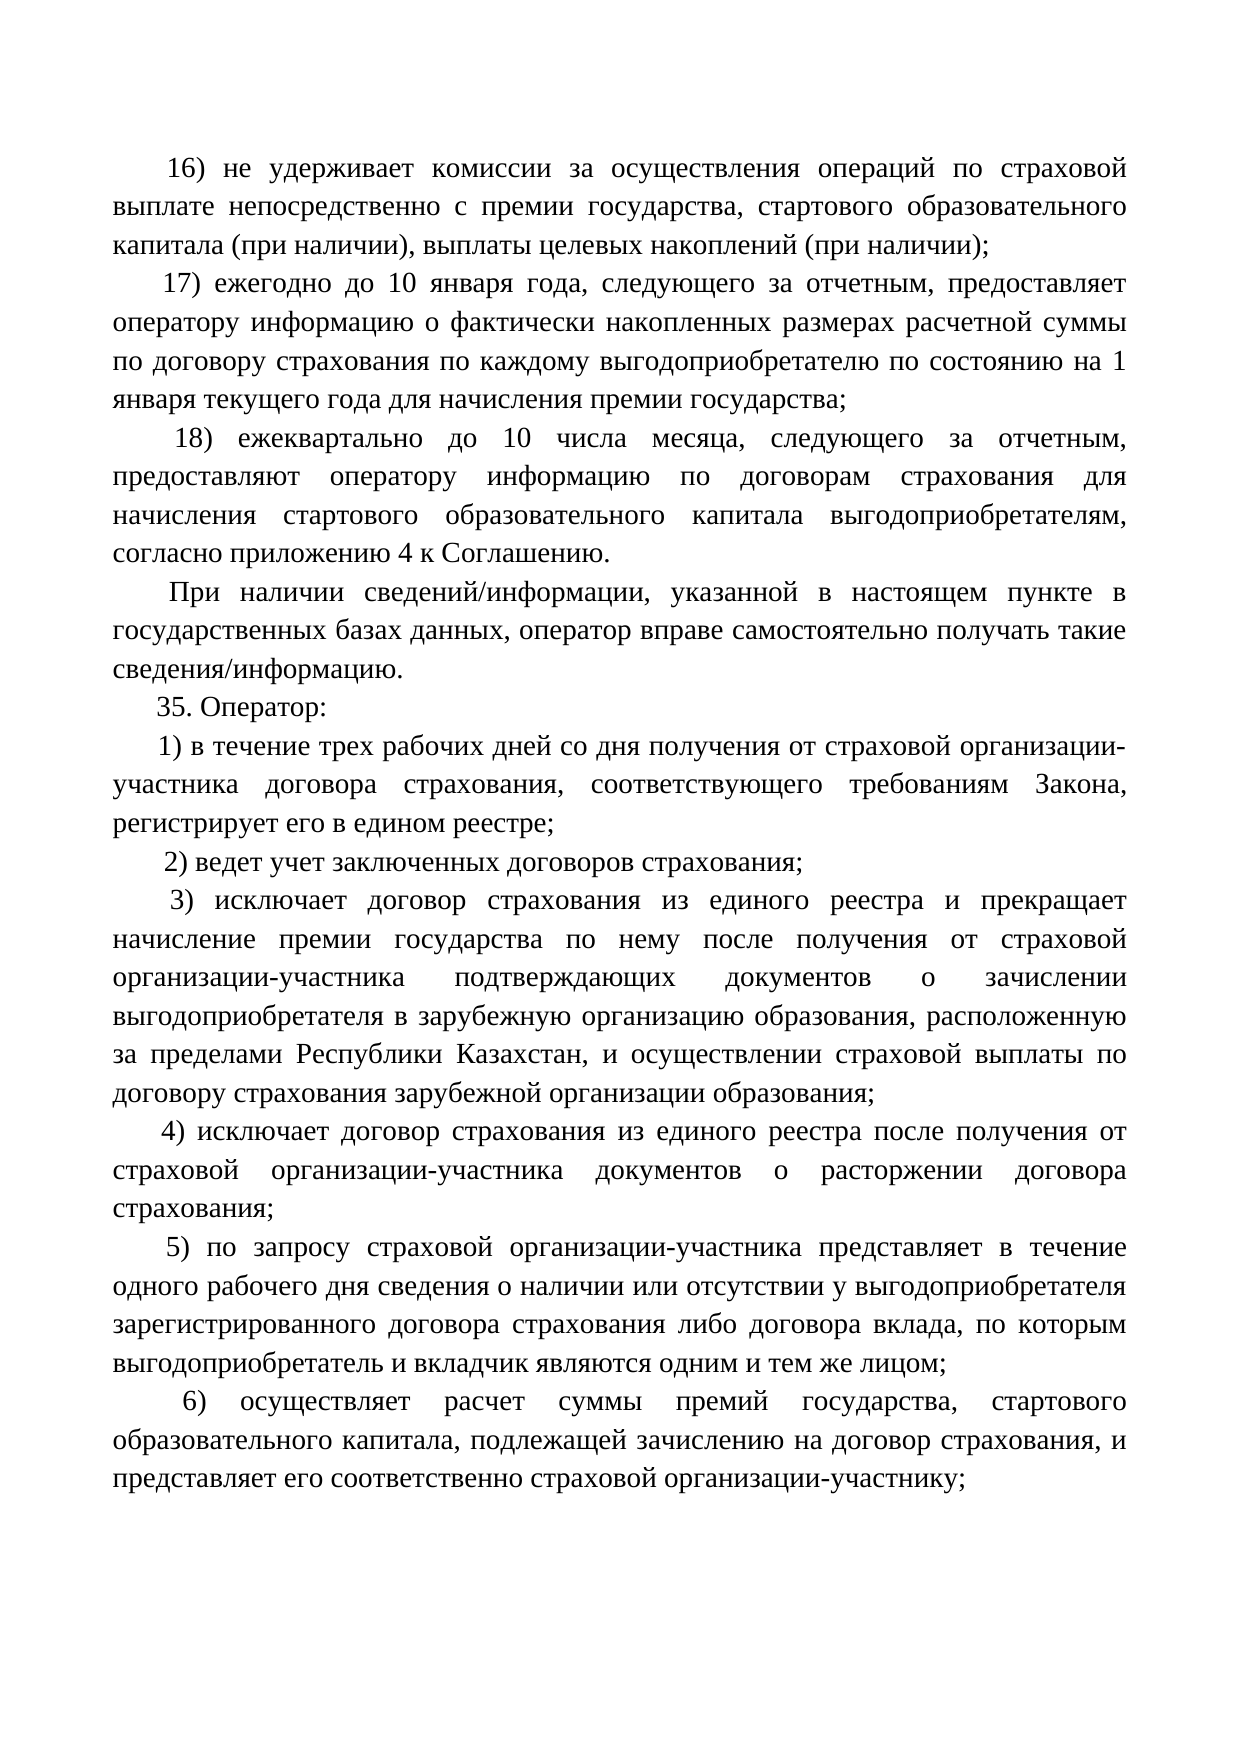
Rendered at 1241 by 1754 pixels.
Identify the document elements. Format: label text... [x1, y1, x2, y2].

text 1) в течение трех рабочих дней со дня получения от страховой организации-участника договора страхования, соответствующего требованиям Закона, регистрирует его в едином реестре; [112, 728, 1128, 839]
text 17) ежегодно до 10 января года, следующего за отчетным, предоставляет оператору информацию о фактически накопленных размерах расчетной суммы по договору страхования по каждому выгодоприобретателю по состоянию на 1 января текущего года для начисления премии государства; [112, 266, 1128, 415]
text 18) ежеквартально до 10 числа месяца, следующего за отчетным, предоставляют оператору информацию по договорам страхования для начисления стартового образовательного капитала выгодоприобретателям, согласно приложению 4 к Соглашению. [112, 420, 1128, 569]
text 3) исключает договор страхования из единого реестра и прекращает начисление премии государства по нему после получения от страховой организации-участника подтверждающих документов о зачислении выгодоприобретателя в зарубежную организацию образования, расположенную за пределами Республики Казахстан, и осуществлении страховой выплаты по договору страхования зарубежной организации образования; [112, 882, 1128, 1108]
text 35. Оператор: [112, 689, 1128, 723]
text 5) по запросу страховой организации-участника представляет в течение одного рабочего дня сведения о наличии или отсутствии у выгодоприобретателя зарегистрированного договора страхования либо договора вклада, по которым выгодоприобретатель и вкладчик являются одним и тем же лицом; [112, 1229, 1128, 1378]
text 6) осуществляет расчет суммы премий государства, стартового образовательного капитала, подлежащей зачислению на договор страхования, и представляет его соответственно страховой организации-участнику; [112, 1383, 1128, 1494]
text 4) исключает договор страхования из единого реестра после получения от страховой организации-участника документов о расторжении договора страхования; [112, 1113, 1128, 1224]
text 16) не удерживает комиссии за осуществления операций по страховой выплате непосредственно с премии государства, стартового образовательного капитала (при наличии), выплаты целевых накоплений (при наличии); [112, 150, 1128, 261]
text При наличии сведений/информации, указанной в настоящем пункте в государственных базах данных, оператор вправе самостоятельно получать такие сведения/информацию. [112, 574, 1128, 684]
text 2) ведет учет заключенных договоров страхования; [112, 844, 1128, 877]
